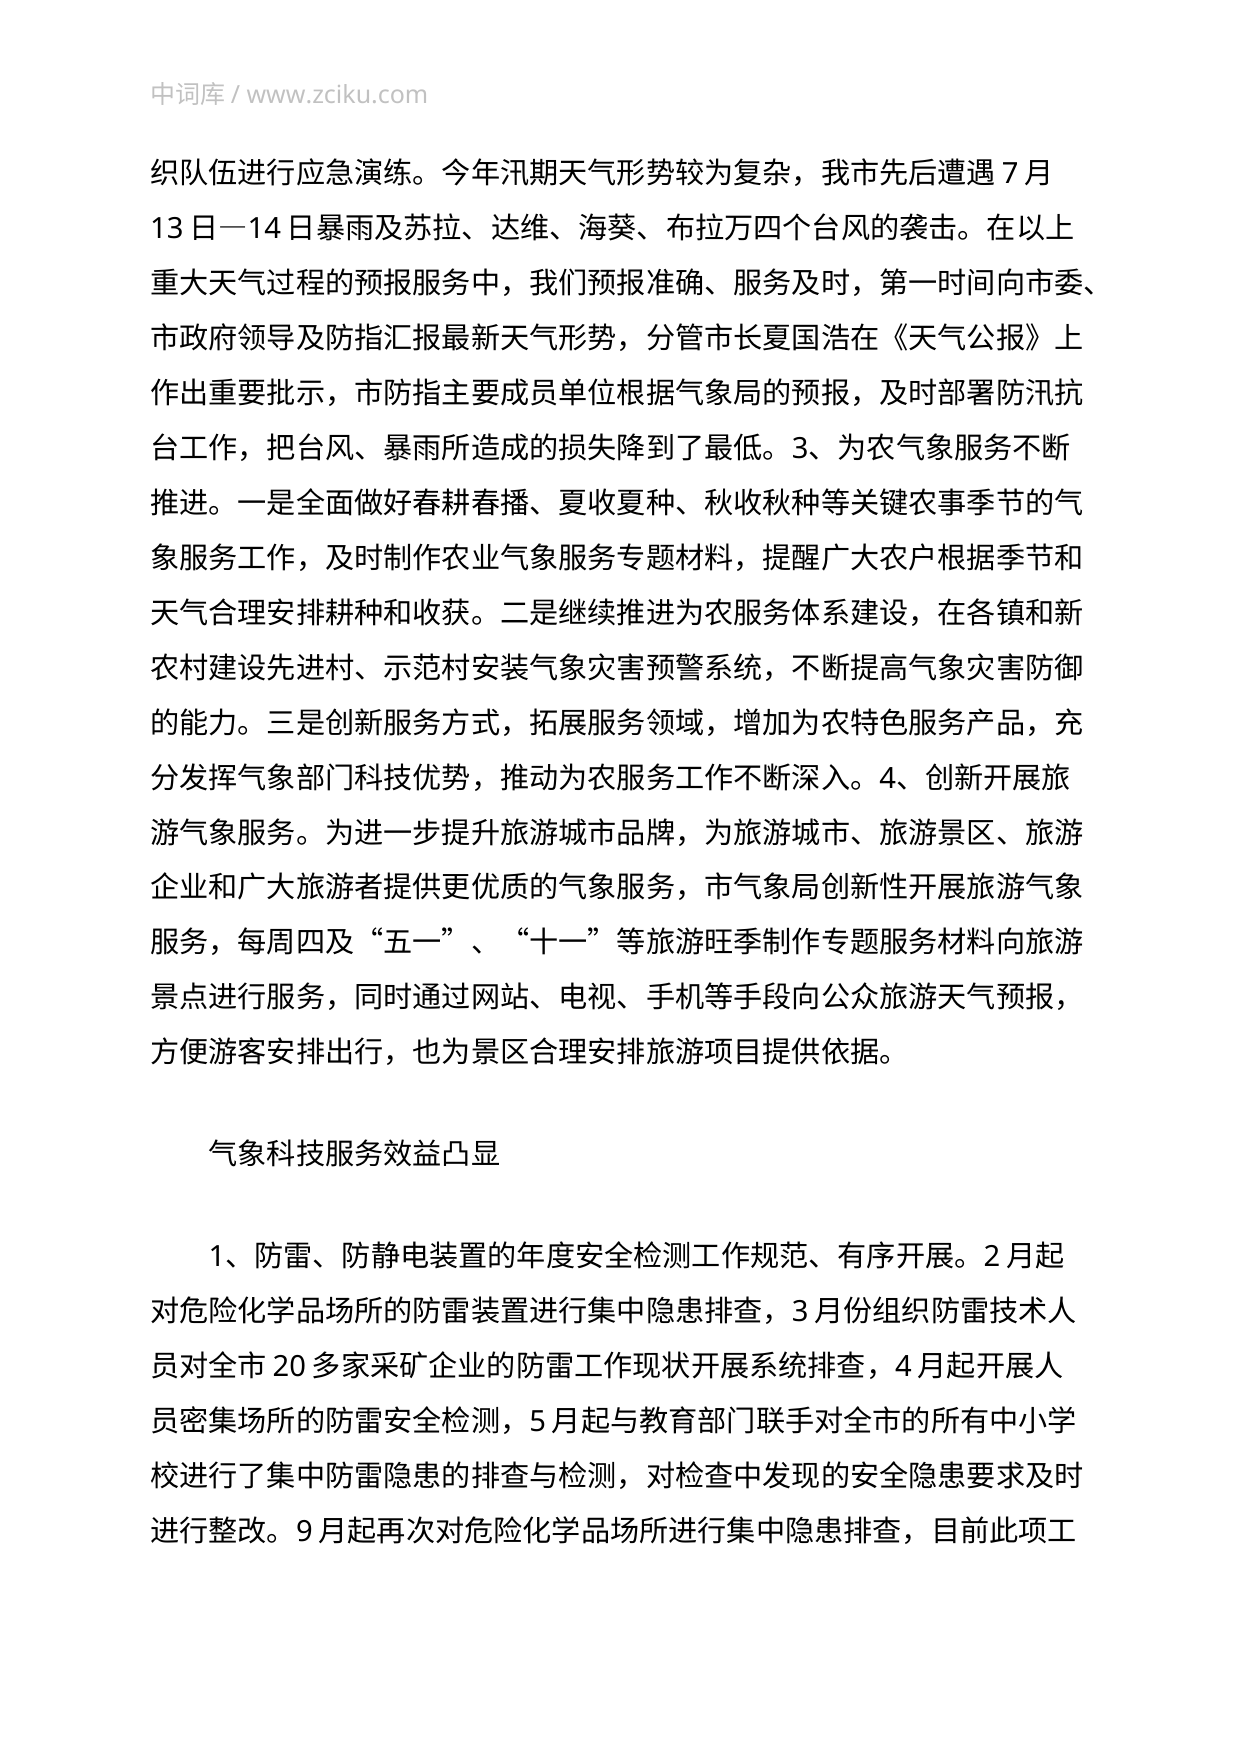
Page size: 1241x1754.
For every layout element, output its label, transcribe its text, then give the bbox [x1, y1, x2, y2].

text 气象科技服务效益凸显 [150, 1131, 1090, 1173]
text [150, 1232, 1090, 1549]
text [150, 150, 1090, 1071]
